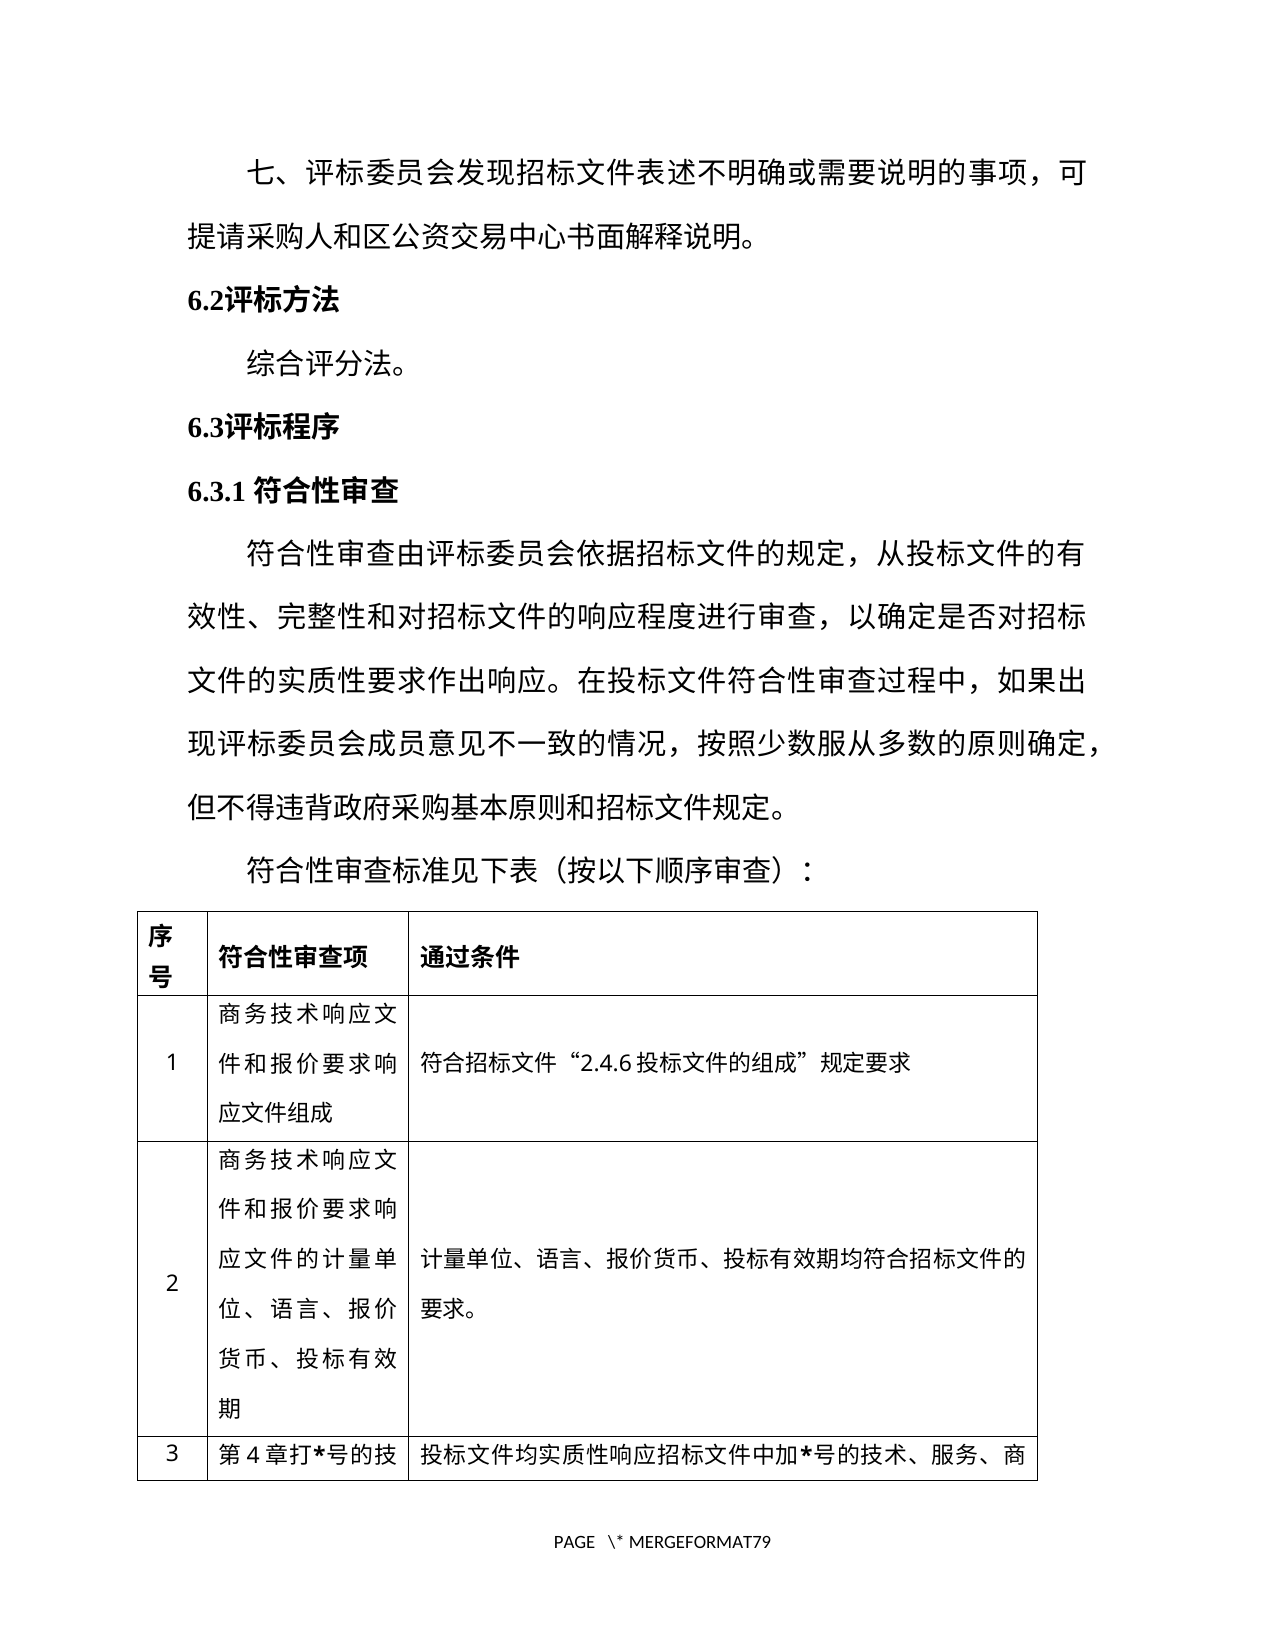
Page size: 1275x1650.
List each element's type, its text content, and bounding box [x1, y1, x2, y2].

table_cell 商务技术响应文件和报价要求响应文件的计量单位、语言、报价货币、投标有效期 [208, 1142, 408, 1436]
text 符合性审查由评标委员会依据招标文件的规定，从投标文件的有效性、完整性和对招标文件的响应程度进行审查，以确定是否对招标文件的实质性要求作出响应。在投标文件符合性审查过程中，如果出现评标委员会成员意见不一致的情况，按照少数服从多数的原则确定，但不得违背政府采购基本原则和招标文件规定。 [187, 531, 1087, 827]
list 评标方法 [187, 277, 1087, 319]
table_cell 商务技术响应文件和报价要求响应文件组成 [208, 996, 408, 1141]
table_header 符合性审查项 [208, 912, 408, 995]
list 评标委员会发现招标文件表述不明确或需要说明的事项，可提请采购人和区公资交易中心书面解释说明。 [187, 150, 1087, 256]
table_header 序号 [138, 912, 207, 995]
text 符合性审查标准见下表（按以下顺序审查）： [187, 848, 1087, 890]
table_header 通过条件 [409, 912, 1037, 995]
table_cell 计量单位、语言、报价货币、投标有效期均符合招标文件的要求。 [409, 1142, 1037, 1436]
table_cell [208, 1437, 408, 1480]
table_cell 符合招标文件“2.4.6投标文件的组成”规定要求 [409, 996, 1037, 1141]
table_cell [409, 1437, 1037, 1480]
table_cell 2 [138, 1142, 207, 1436]
list 符合性审查 [187, 467, 1087, 509]
list 评标程序 [187, 404, 1087, 446]
text 综合评分法。 [187, 340, 1087, 383]
table_cell 3 [138, 1437, 207, 1480]
table_cell 1 [138, 996, 207, 1141]
